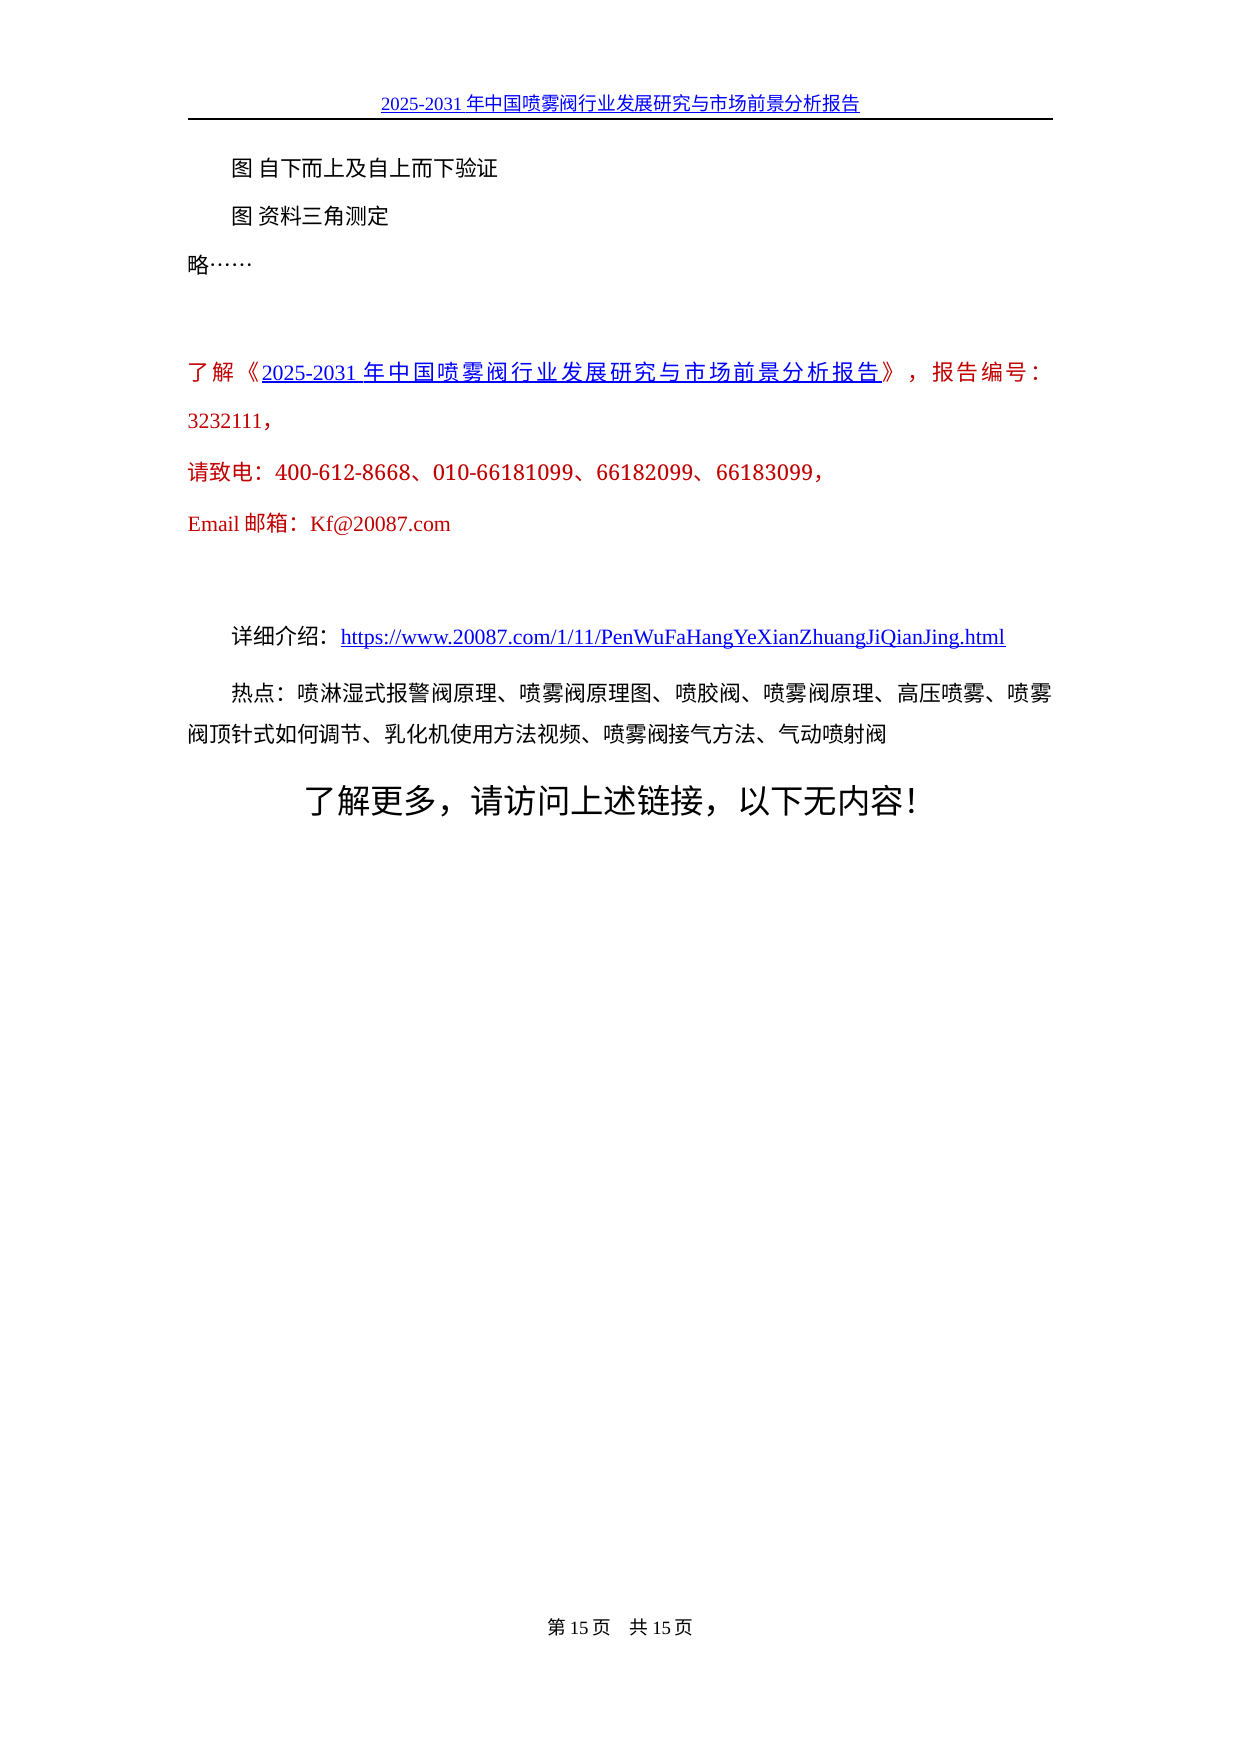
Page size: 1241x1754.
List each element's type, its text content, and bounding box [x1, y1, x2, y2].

text Email邮箱：Kf@20087.com [187, 506, 1053, 538]
text 详细介绍：https://www.20087.com/1/11/PenWuFaHangYeXianZhuangJiQianJing.html [187, 619, 1053, 651]
text 热点：喷淋湿式报警阀原理、喷雾阀原理图、喷胶阀、喷雾阀原理、高压喷雾、喷雾阀顶针式如何调节、乳化机使用方法视频、喷雾阀接气方法、气动喷射阀 [187, 676, 1053, 749]
title 了解更多，请访问上述链接，以下无内容！ [187, 766, 1053, 831]
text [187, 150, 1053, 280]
text 请致电：400-612-8668、010-66181099、66182099、66183099， [187, 454, 1053, 487]
text 了解《2025-2031年中国喷雾阀行业发展研究与市场前景分析报告》，报告编号：3232111， [187, 354, 1053, 435]
